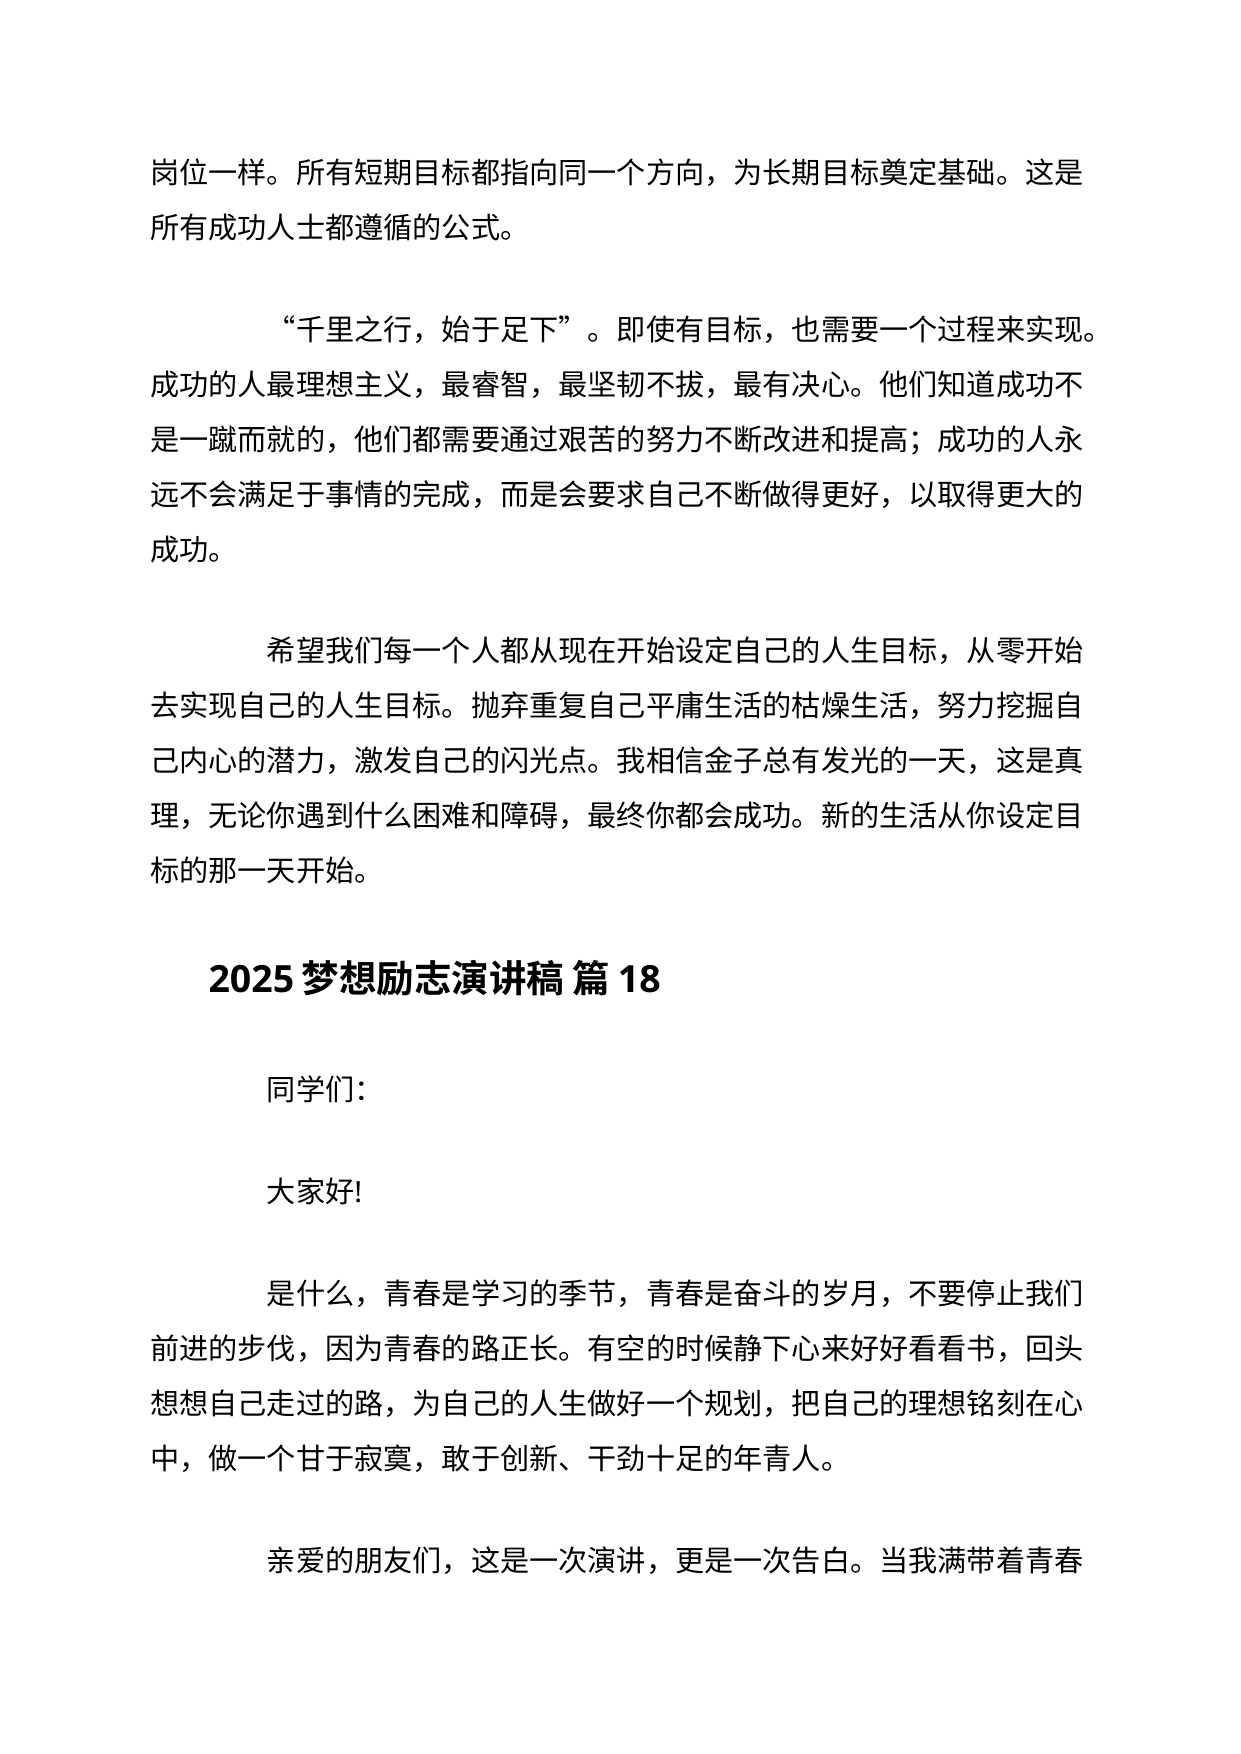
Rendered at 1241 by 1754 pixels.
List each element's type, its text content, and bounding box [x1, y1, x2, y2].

text 大家好! [150, 1169, 1090, 1211]
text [150, 150, 1090, 247]
text “千里之行，始于足下”。即使有目标，也需要一个过程来实现。成功的人最理想主义，最睿智，最坚韧不拔，最有决心。他们知道成功不是一蹴而就的，他们都需要通过艰苦的努力不断改进和提高；成功的人永远不会满足于事情的完成，而是会要求自己不断做得更好，以取得更大的成功。 [150, 307, 1090, 568]
text 希望我们每一个人都从现在开始设定自己的人生目标，从零开始去实现自己的人生目标。抛弃重复自己平庸生活的枯燥生活，努力挖掘自己内心的潜力，激发自己的闪光点。我相信金子总有发光的一天，这是真理，无论你遇到什么困难和障碍，最终你都会成功。新的生活从你设定目标的那一天开始。 [150, 628, 1090, 890]
text 是什么，青春是学习的季节，青春是奋斗的岁月，不要停止我们前进的步伐，因为青春的路正长。有空的时候静下心来好好看看书，回头想想自己走过的路，为自己的人生做好一个规划，把自己的理想铭刻在心中，做一个甘于寂寞，敢于创新、干劲十足的年青人。 [150, 1271, 1090, 1478]
text 同学们： [150, 1067, 1090, 1109]
text 2025梦想励志演讲稿 篇18 [150, 949, 1090, 1004]
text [150, 1537, 1090, 1579]
